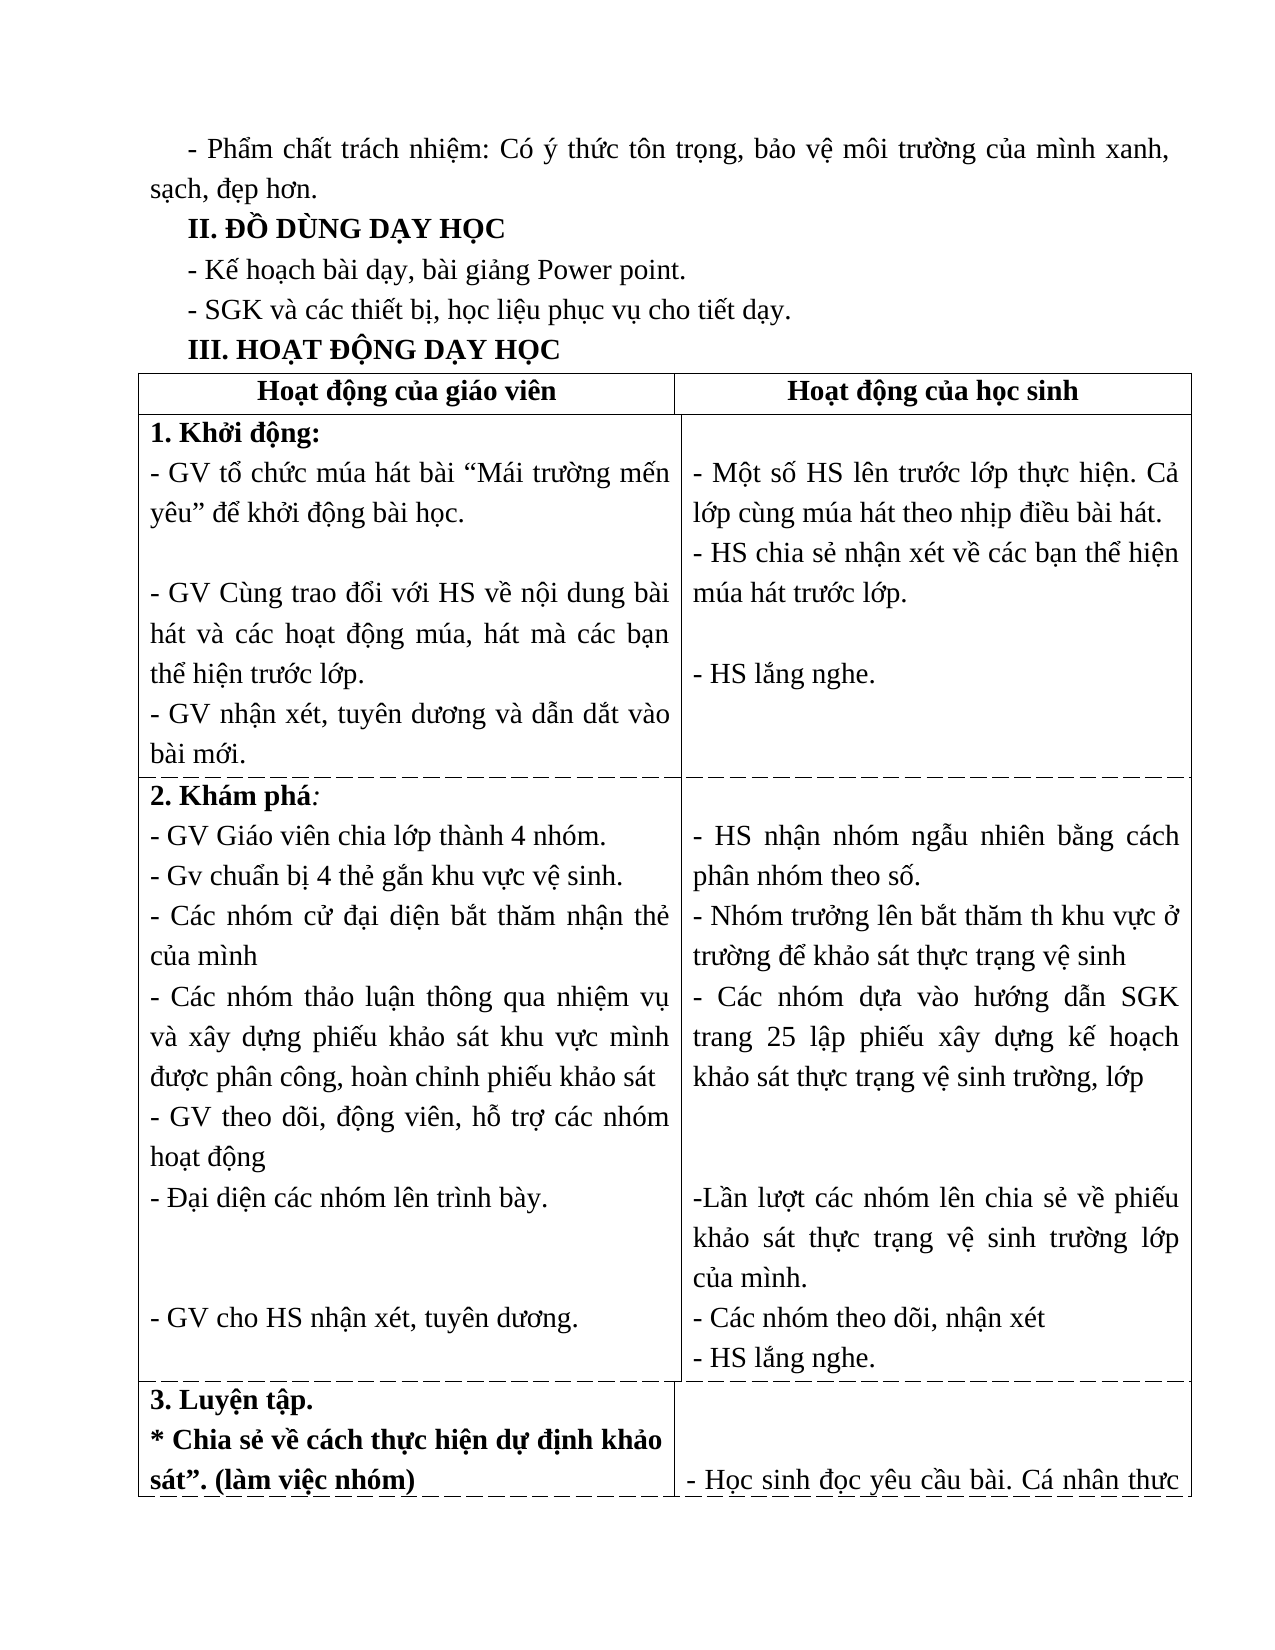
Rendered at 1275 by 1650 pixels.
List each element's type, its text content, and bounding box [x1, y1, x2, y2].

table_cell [139, 1381, 674, 1496]
text - SGK và các thiết bị, học liệu phục vụ cho tiết dạy. [150, 292, 1172, 326]
table_cell - HS nhận nhóm ngẫu nhiên bằng cách phân nhóm theo số. - Nhóm trưởng lên bắt thăm th khu vực ở trường để khảo sát thực trạng vệ sinh - Các nhóm dựa vào hướng dẫn SGK trang 25 lập phiếu xây dựng kế hoạch khảo sát thực trạng vệ sinh trường, lớp -Lần lượt các nhóm lên chia sẻ về phiếu khảo sát thực trạng vệ sinh trường lớp của mình. - Các nhóm theo dõi, nhận xét - HS lắng nghe. [682, 777, 1191, 1381]
text III. HOẠT ĐỘNG DẠY HỌC [150, 332, 1172, 366]
table_header Hoạt động của giáo viên [139, 374, 674, 414]
table_cell 2. Khám phá: - GV Giáo viên chia lớp thành 4 nhóm. - Gv chuẩn bị 4 thẻ gắn khu vực vệ sinh. - Các nhóm cử đại diện bắt thăm nhận thẻ của mình - Các nhóm thảo luận thông qua nhiệm vụ và xây dựng phiếu khảo sát khu vực mình được phân công, hoàn chỉnh phiếu khảo sát - GV theo dõi, động viên, hỗ trợ các nhóm hoạt động - Đại diện các nhóm lên trình bày. - GV cho HS nhận xét, tuyên dương. [139, 777, 681, 1381]
text II. ĐỒ DÙNG DẠY HỌC [150, 212, 1172, 245]
table_cell - Một số HS lên trước lớp thực hiện. Cả lớp cùng múa hát theo nhịp điều bài hát. - HS chia sẻ nhận xét về các bạn thể hiện múa hát trước lớp. - HS lắng nghe. [682, 415, 1191, 777]
table_cell 1. Khởi động: - GV tổ chức múa hát bài “Mái trường mến yêu” để khởi động bài học. - GV Cùng trao đổi với HS về nội dung bài hát và các hoạt động múa, hát mà các bạn thể hiện trước lớp. - GV nhận xét, tuyên dương và dẫn dắt vào bài mới. [139, 415, 681, 777]
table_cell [675, 1381, 1191, 1496]
table_header Hoạt động của học sinh [675, 374, 1191, 414]
text - Kế hoạch bài dạy, bài giảng Power point. [150, 252, 1172, 285]
text - Phẩm chất trách nhiệm: Có ý thức tôn trọng, bảo vệ môi trường của mình xanh, sạch, đẹp hơn. [150, 131, 1172, 205]
